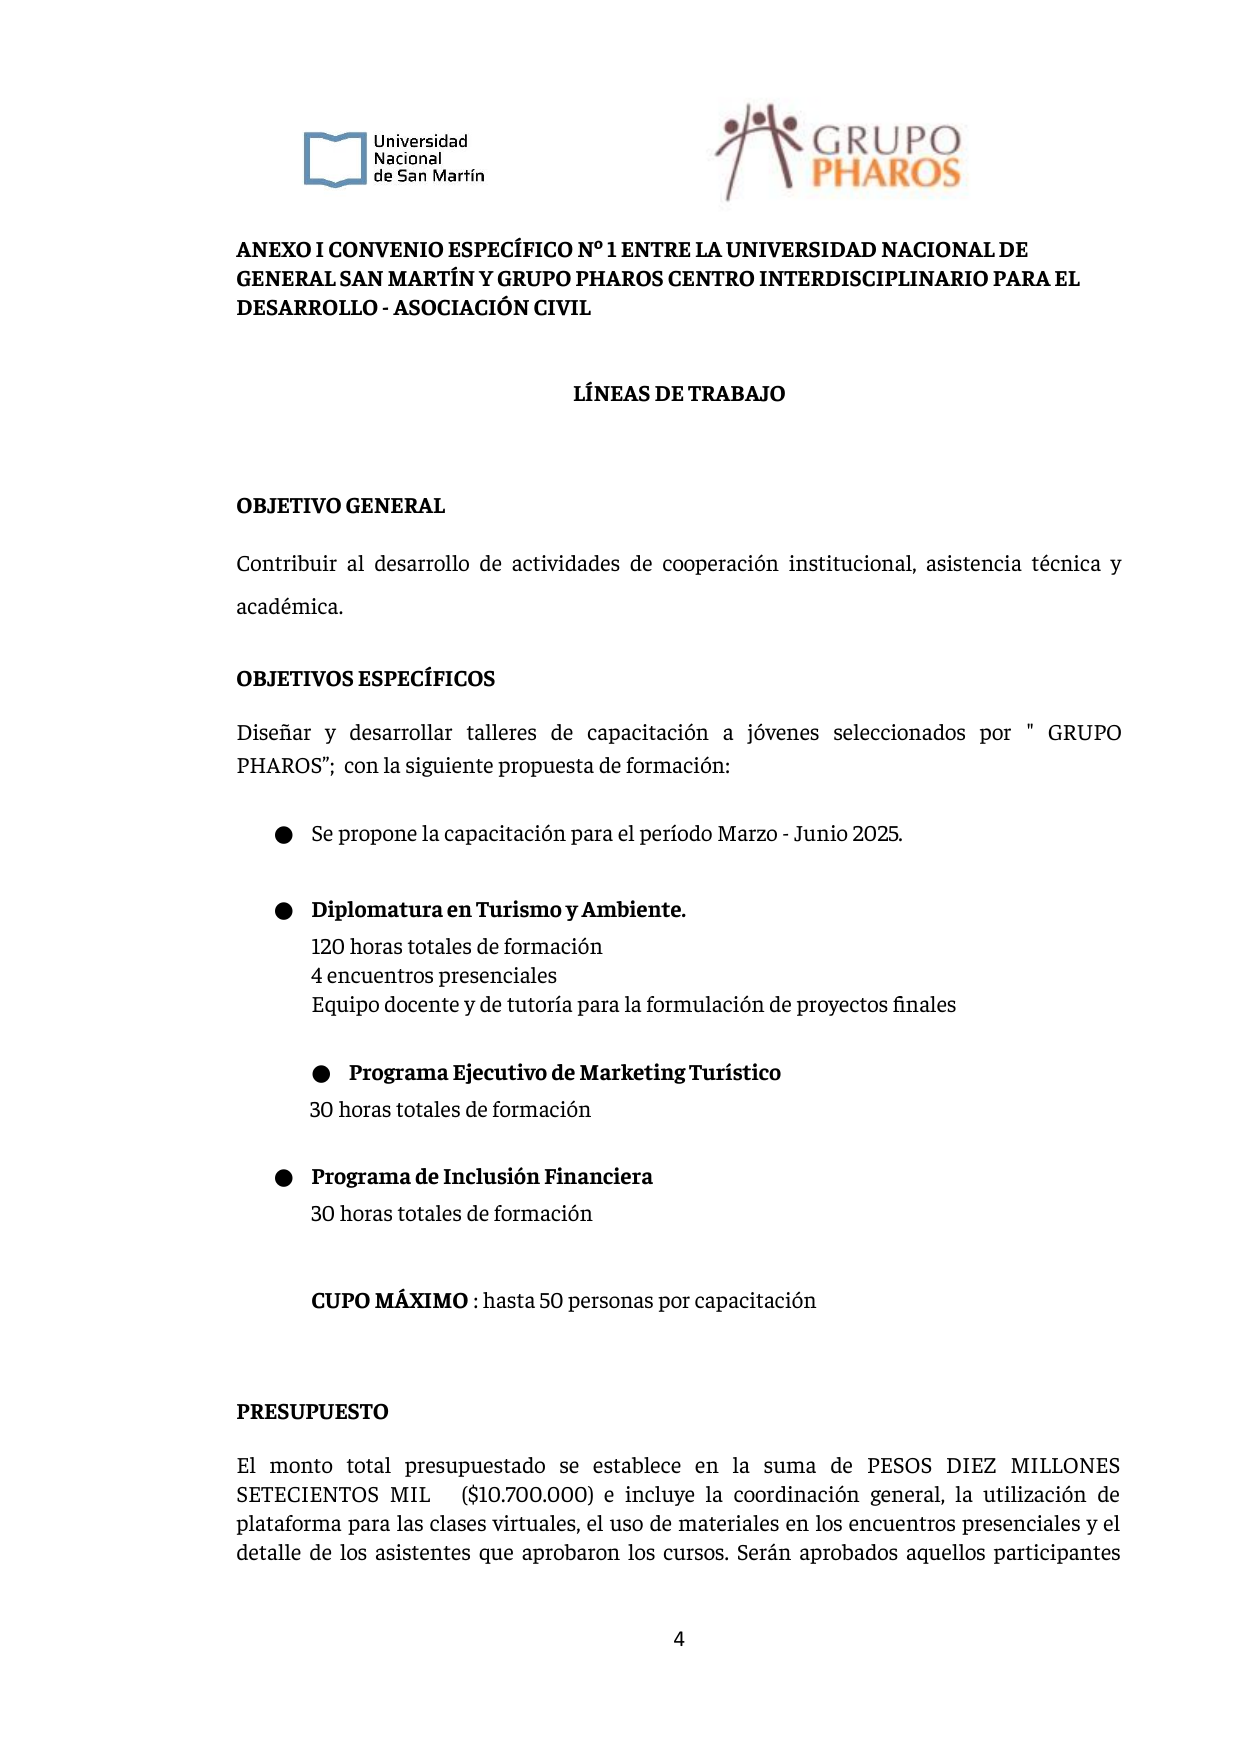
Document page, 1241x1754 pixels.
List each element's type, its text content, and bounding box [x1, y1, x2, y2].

picture [669, 73, 1077, 234]
text 30 horas totales de formación [311, 1198, 1122, 1227]
text OBJETIVOS ESPECÍFICOS [236, 663, 1122, 692]
list Programa de Inclusión Financiera [274, 1151, 1122, 1198]
text 4 encuentros presenciales [311, 959, 1122, 988]
text Contribuir al desarrollo de actividades de cooperación institucional, asistencia técnica y académica. [236, 547, 1122, 619]
list Diplomatura en Turismo y Ambiente. [274, 884, 1122, 931]
text 30 horas totales de formación [236, 1093, 1122, 1122]
text 120 horas totales de formación [311, 931, 1122, 959]
list Se propone la capacitación para el período Marzo - Junio 2025. [274, 808, 1122, 855]
text LÍNEAS DE TRABAJO [236, 377, 1122, 406]
text CUPO MÁXIMO : hasta 50 personas por capacitación [311, 1284, 1122, 1313]
text PRESUPUESTO [236, 1396, 1122, 1425]
text OBJETIVO GENERAL [236, 489, 1122, 518]
text Diseñar y desarrollar talleres de capacitación a jóvenes seleccionados por " GRUPO PHAROS”; con la siguiente propuesta de formación: [236, 717, 1122, 778]
text Equipo docente y de tutoría para la formulación de proyectos finales [311, 988, 1122, 1017]
picture [236, 86, 551, 234]
list Programa Ejecutivo de Marketing Turístico [311, 1046, 1122, 1093]
text ANEXO I CONVENIO ESPECÍFICO Nº 1 ENTRE LA UNIVERSIDAD NACIONAL DE GENERAL SAN MARTÍN Y GRUPO PHAROS CENTRO INTERDISCIPLINARIO PARA EL DESARROLLO - ASOCIACIÓN CIVIL [236, 233, 1122, 320]
